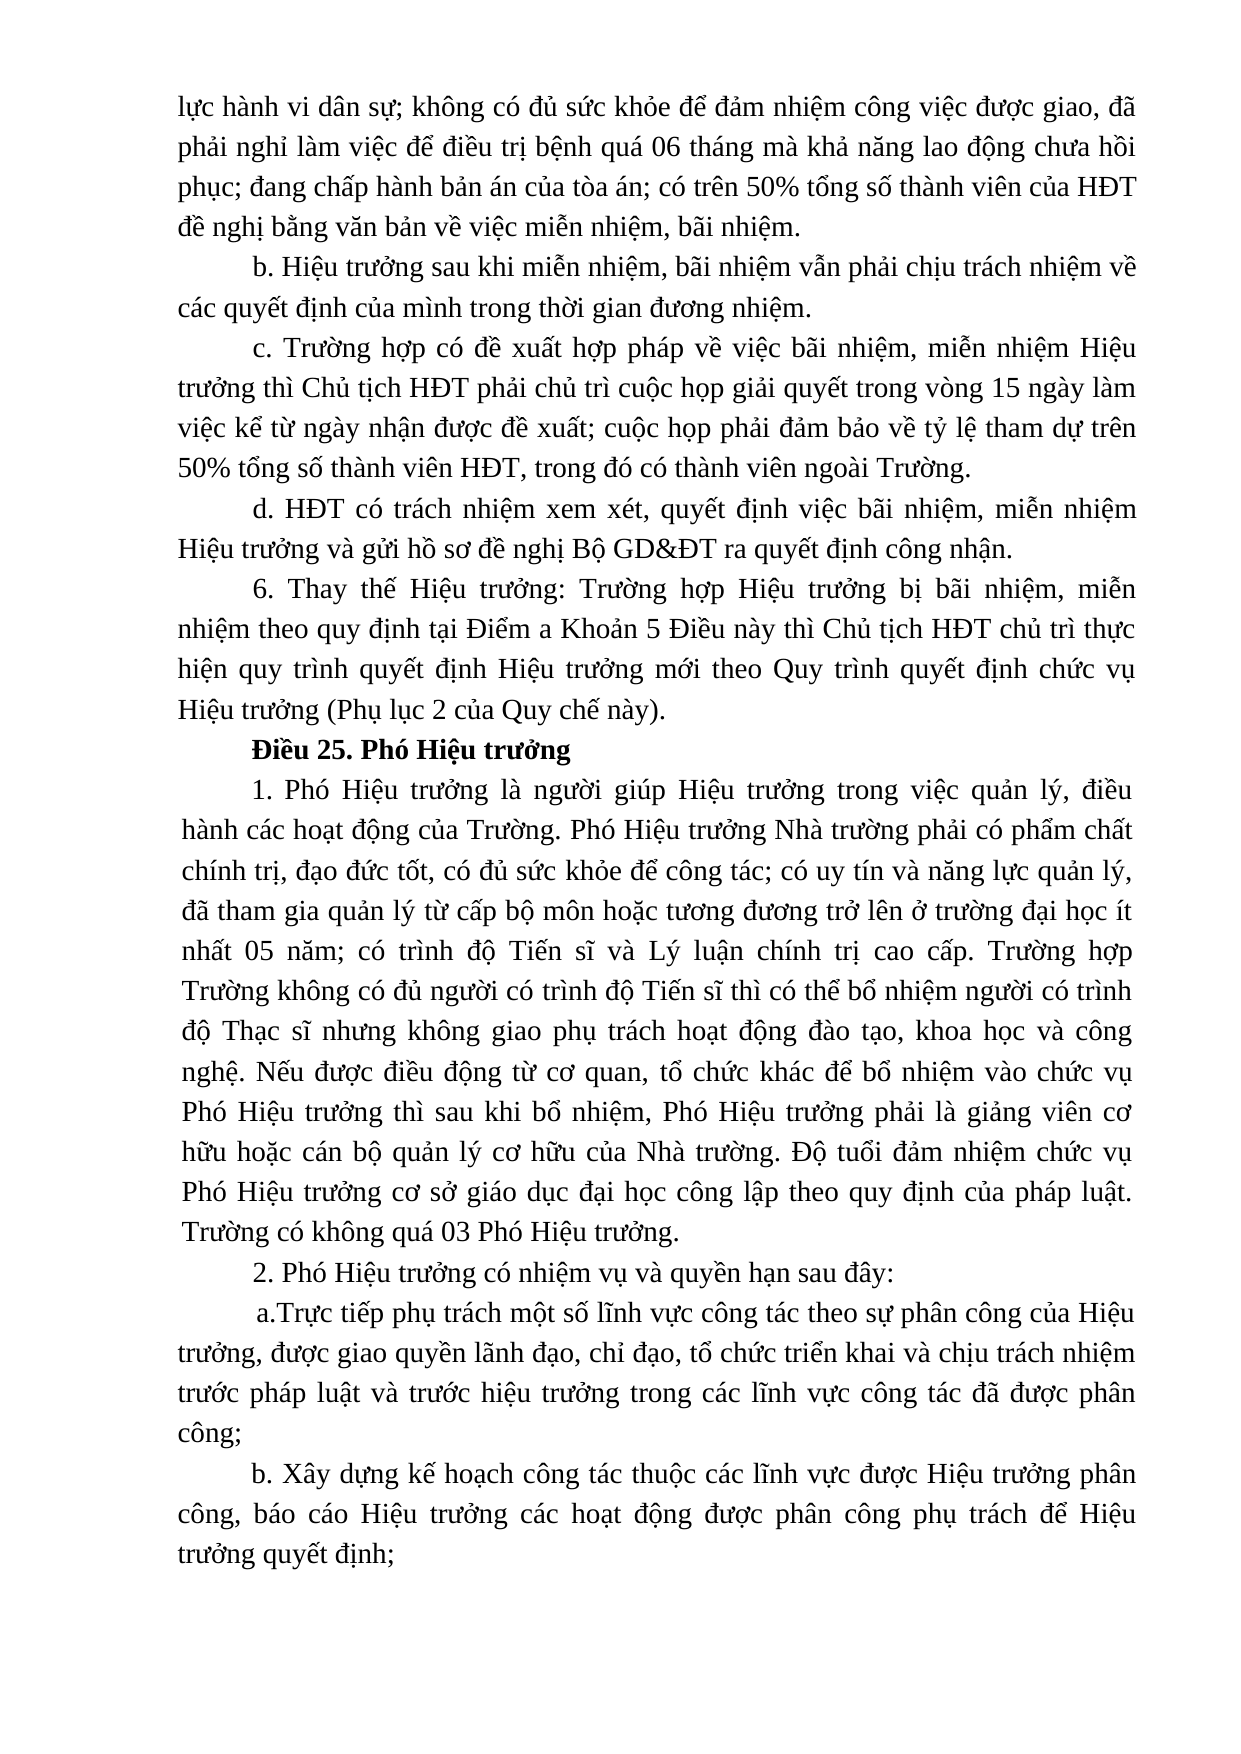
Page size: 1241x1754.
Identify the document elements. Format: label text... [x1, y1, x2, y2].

text 2. Phó Hiệu trưởng có nhiệm vụ và quyền hạn sau đây: [181, 1255, 1133, 1288]
text b. Hiệu trưởng sau khi miễn nhiệm, bãi nhiệm vẫn phải chịu trách nhiệm về các quyết định của mình trong thời gian đương nhiệm. [177, 249, 1138, 323]
text Điều 25. Phó Hiệu trưởng [177, 732, 1138, 766]
text d. HĐT có trách nhiệm xem xét, quyết định việc bãi nhiệm, miễn nhiệm Hiệu trưởng và gửi hồ sơ đề nghị Bộ GD&ĐT ra quyết định công nhận. [177, 491, 1138, 564]
text c. Trường hợp có đề xuất hợp pháp về việc bãi nhiệm, miễn nhiệm Hiệu trưởng thì Chủ tịch HĐT phải chủ trì cuộc họp giải quyết trong vòng 15 ngày làm việc kể từ ngày nhận được đề xuất; cuộc họp phải đảm bảo về tỷ lệ tham dự trên 50% tổng số thành viên HĐT, trong đó có thành viên ngoài Trường. [177, 330, 1138, 484]
text a.Trực tiếp phụ trách một số lĩnh vực công tác theo sự phân công của Hiệu trưởng, được giao quyền lãnh đạo, chỉ đạo, tổ chức triển khai và chịu trách nhiệm trước pháp luật và trước hiệu trưởng trong các lĩnh vực công tác đã được phân công; [177, 1295, 1138, 1449]
text 6. Thay thế Hiệu trưởng: Trường hợp Hiệu trưởng bị bãi nhiệm, miễn nhiệm theo quy định tại Điểm a Khoản 5 Điều này thì Chủ tịch HĐT chủ trì thực hiện quy trình quyết định Hiệu trưởng mới theo Quy trình quyết định chức vụ Hiệu trưởng (Phụ lục 2 của Quy chế này). [177, 571, 1138, 725]
text b. Xây dựng kế hoạch công tác thuộc các lĩnh vực được Hiệu trưởng phân công, báo cáo Hiệu trưởng các hoạt động được phân công phụ trách để Hiệu trưởng quyết định; [177, 1456, 1138, 1570]
list Phó Hiệu trưởng là người giúp Hiệu trưởng trong việc quản lý, điều hành các hoạt động của Trường. Phó Hiệu trưởng Nhà trường phải có phẩm chất chính trị, đạo đức tốt, có đủ sức khỏe để công tác; có uy tín và năng lực quản lý, đã tham gia quản lý từ cấp bộ môn hoặc tương đương trở lên ở trường đại học ít nhất 05 năm; có trình độ Tiến sĩ và Lý luận chính trị cao cấp. Trường hợp Trường không có đủ người có trình độ Tiến sĩ thì có thể bổ nhiệm người có trình độ Thạc sĩ nhưng không giao phụ trách hoạt động đào tạo, khoa học và công nghệ. Nếu được điều động từ cơ quan, tổ chức khác để bổ nhiệm vào chức vụ Phó Hiệu trưởng thì sau khi bổ nhiệm, Phó Hiệu trưởng phải là giảng viên cơ hữu hoặc cán bộ quản lý cơ hữu của Nhà trường. Độ tuổi đảm nhiệm chức vụ Phó Hiệu trưởng cơ sở giáo dục đại học công lập theo quy định của pháp luật. Trường có không quá 03 Phó Hiệu trưởng. [181, 772, 1133, 1248]
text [177, 89, 1138, 243]
